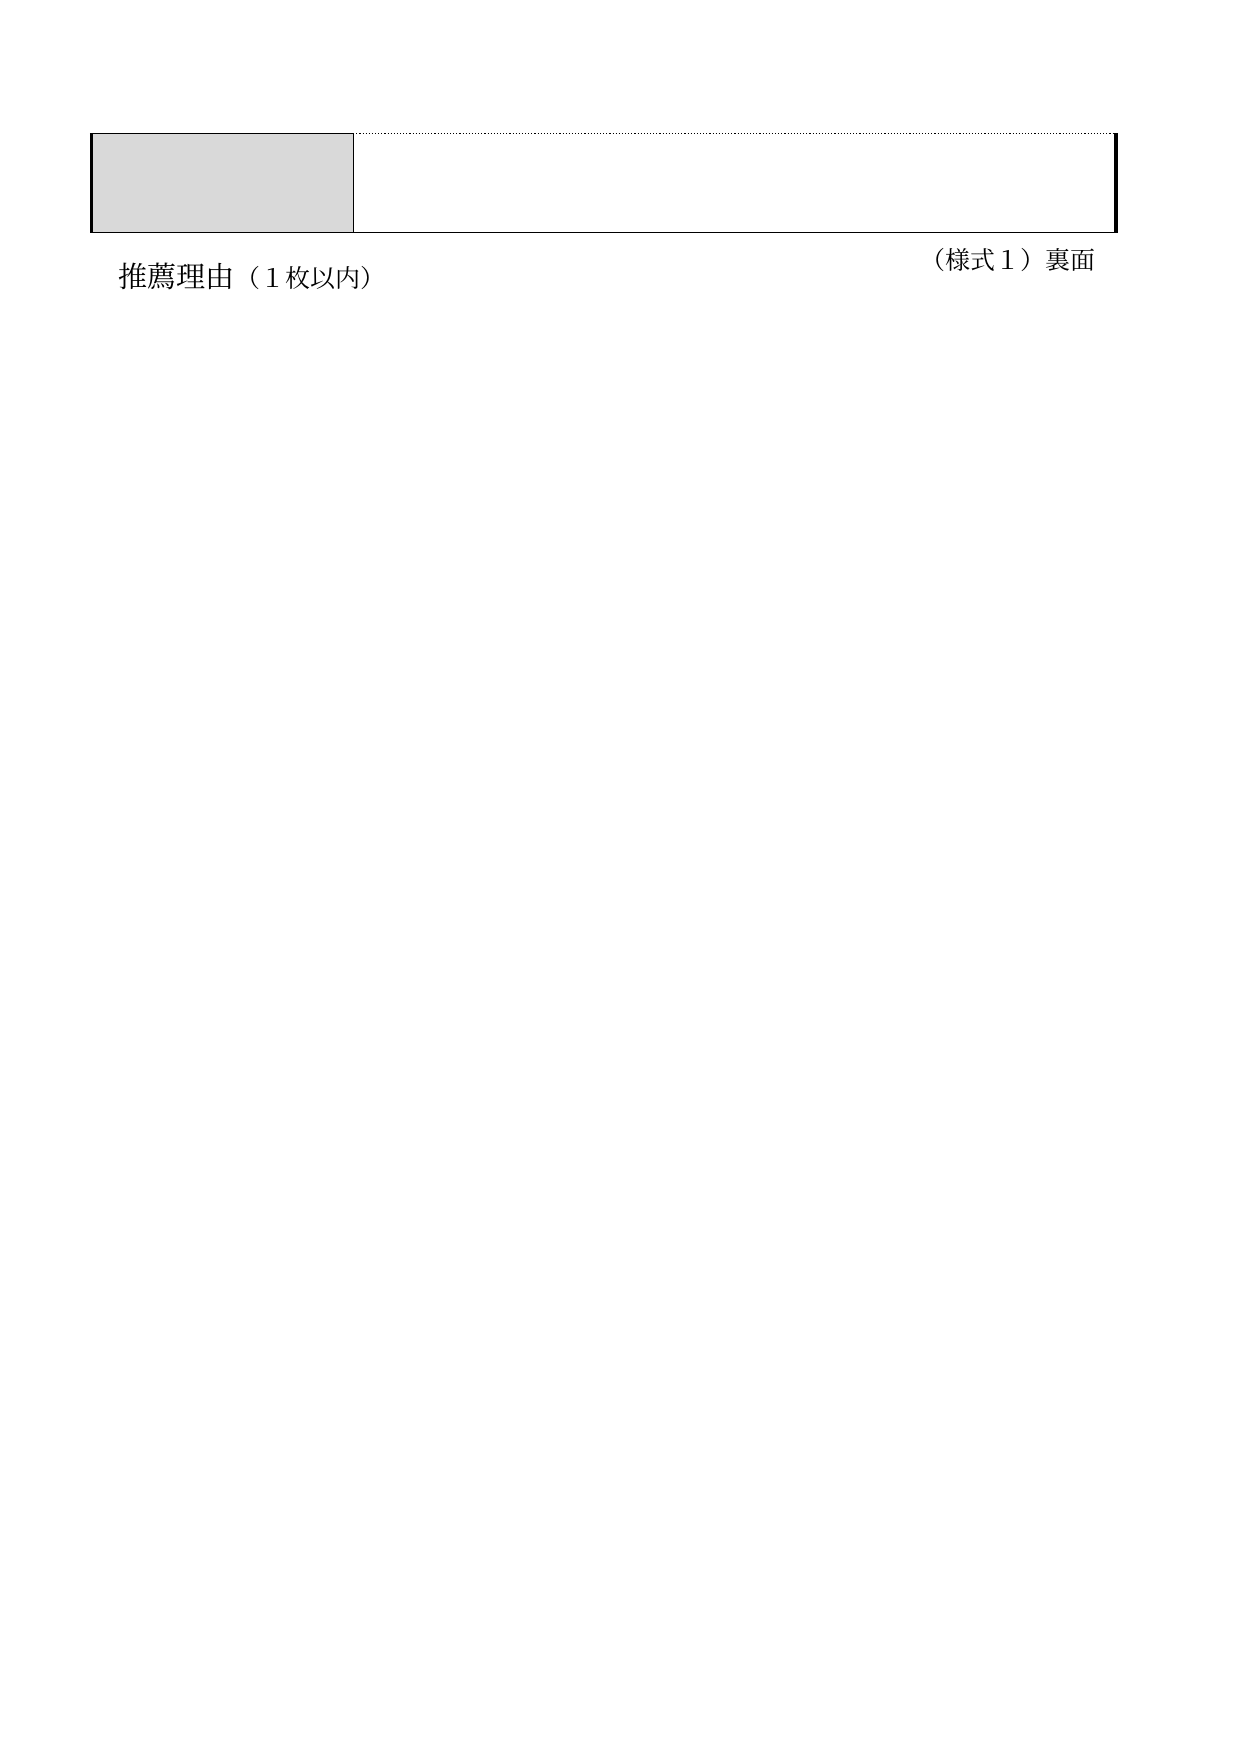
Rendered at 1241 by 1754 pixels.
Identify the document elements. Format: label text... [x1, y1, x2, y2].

text 推薦理由（１枚以内） [118, 233, 1122, 316]
table_cell [354, 133, 1114, 232]
